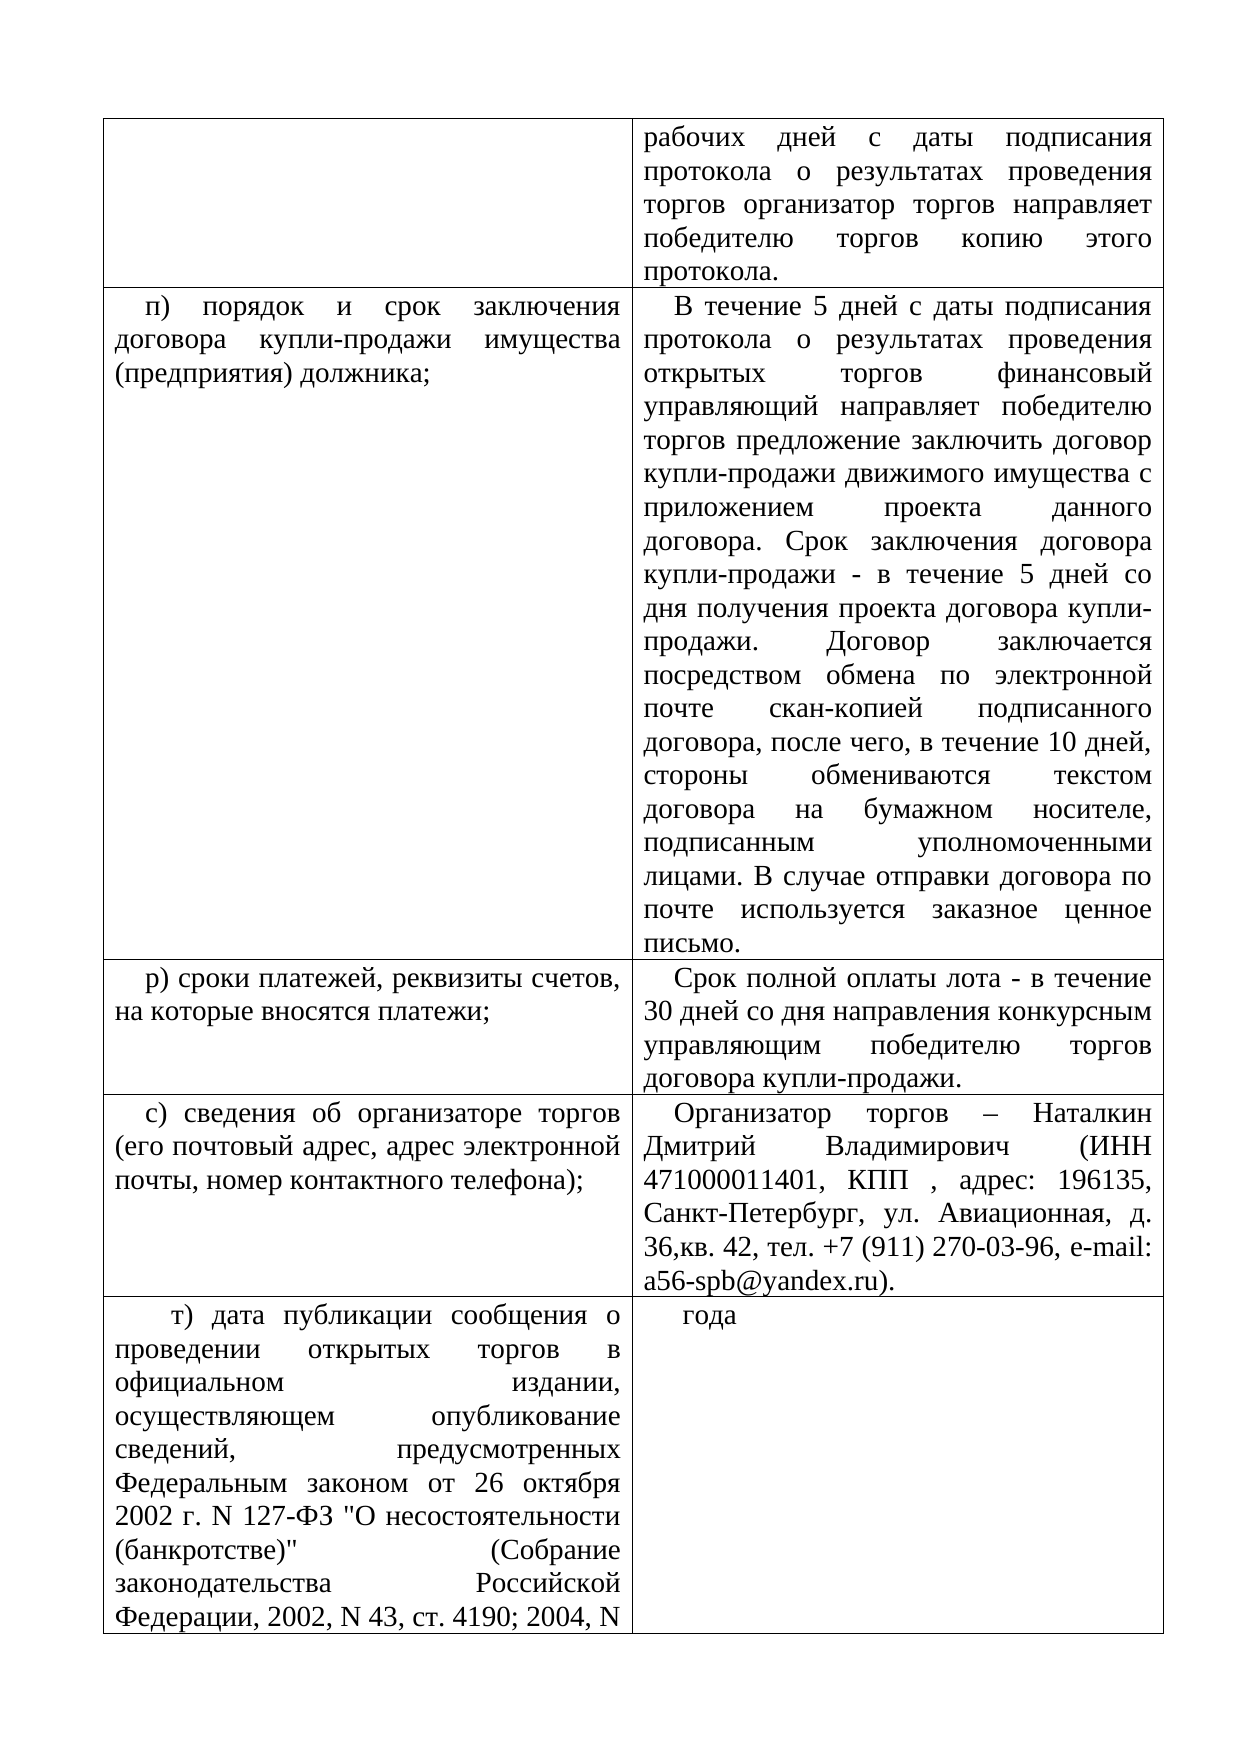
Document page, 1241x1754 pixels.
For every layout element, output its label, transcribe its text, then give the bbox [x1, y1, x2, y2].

table_cell с) сведения об организаторе торгов (его почтовый адрес, адрес электронной почты, номер контактного телефона); [104, 1095, 632, 1296]
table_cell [633, 119, 1163, 287]
table_cell В течение 5 дней с даты подписания протокола о результатах проведения открытых торгов финансовый управляющий направляет победителю торгов предложение заключить договор купли-продажи движимого имущества с приложением проекта данного договора. Срок заключения договора купли-продажи - в течение 5 дней со дня получения проекта договора купли-продажи. Договор заключается посредством обмена по электронной почте скан-копией подписанного договора, после чего, в течение 10 дней, стороны обмениваются текстом договора на бумажном носителе, подписанным уполномоченными лицами. В случае отправки договора по почте используется заказное ценное письмо. [633, 288, 1163, 959]
table_cell р) сроки платежей, реквизиты счетов, на которые вносятся платежи; [104, 960, 632, 1094]
table_cell Организатор торгов – Наталкин Дмитрий Владимирович (ИНН 471000011401, КПП , адрес: 196135, Санкт-Петербург, ул. Авиационная, д. 36,кв. 42, тел. +7 (911) 270-03-96, e-mail: a56-spb@yandex.ru). [633, 1095, 1163, 1296]
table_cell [104, 1297, 632, 1633]
table_cell года [633, 1297, 1163, 1633]
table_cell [104, 119, 632, 287]
table_cell Срок полной оплаты лота - в течение 30 дней со дня направления конкурсным управляющим победителю торгов договора купли-продажи. [633, 960, 1163, 1094]
table_cell п) порядок и срок заключения договора купли-продажи имущества (предприятия) должника; [104, 288, 632, 959]
